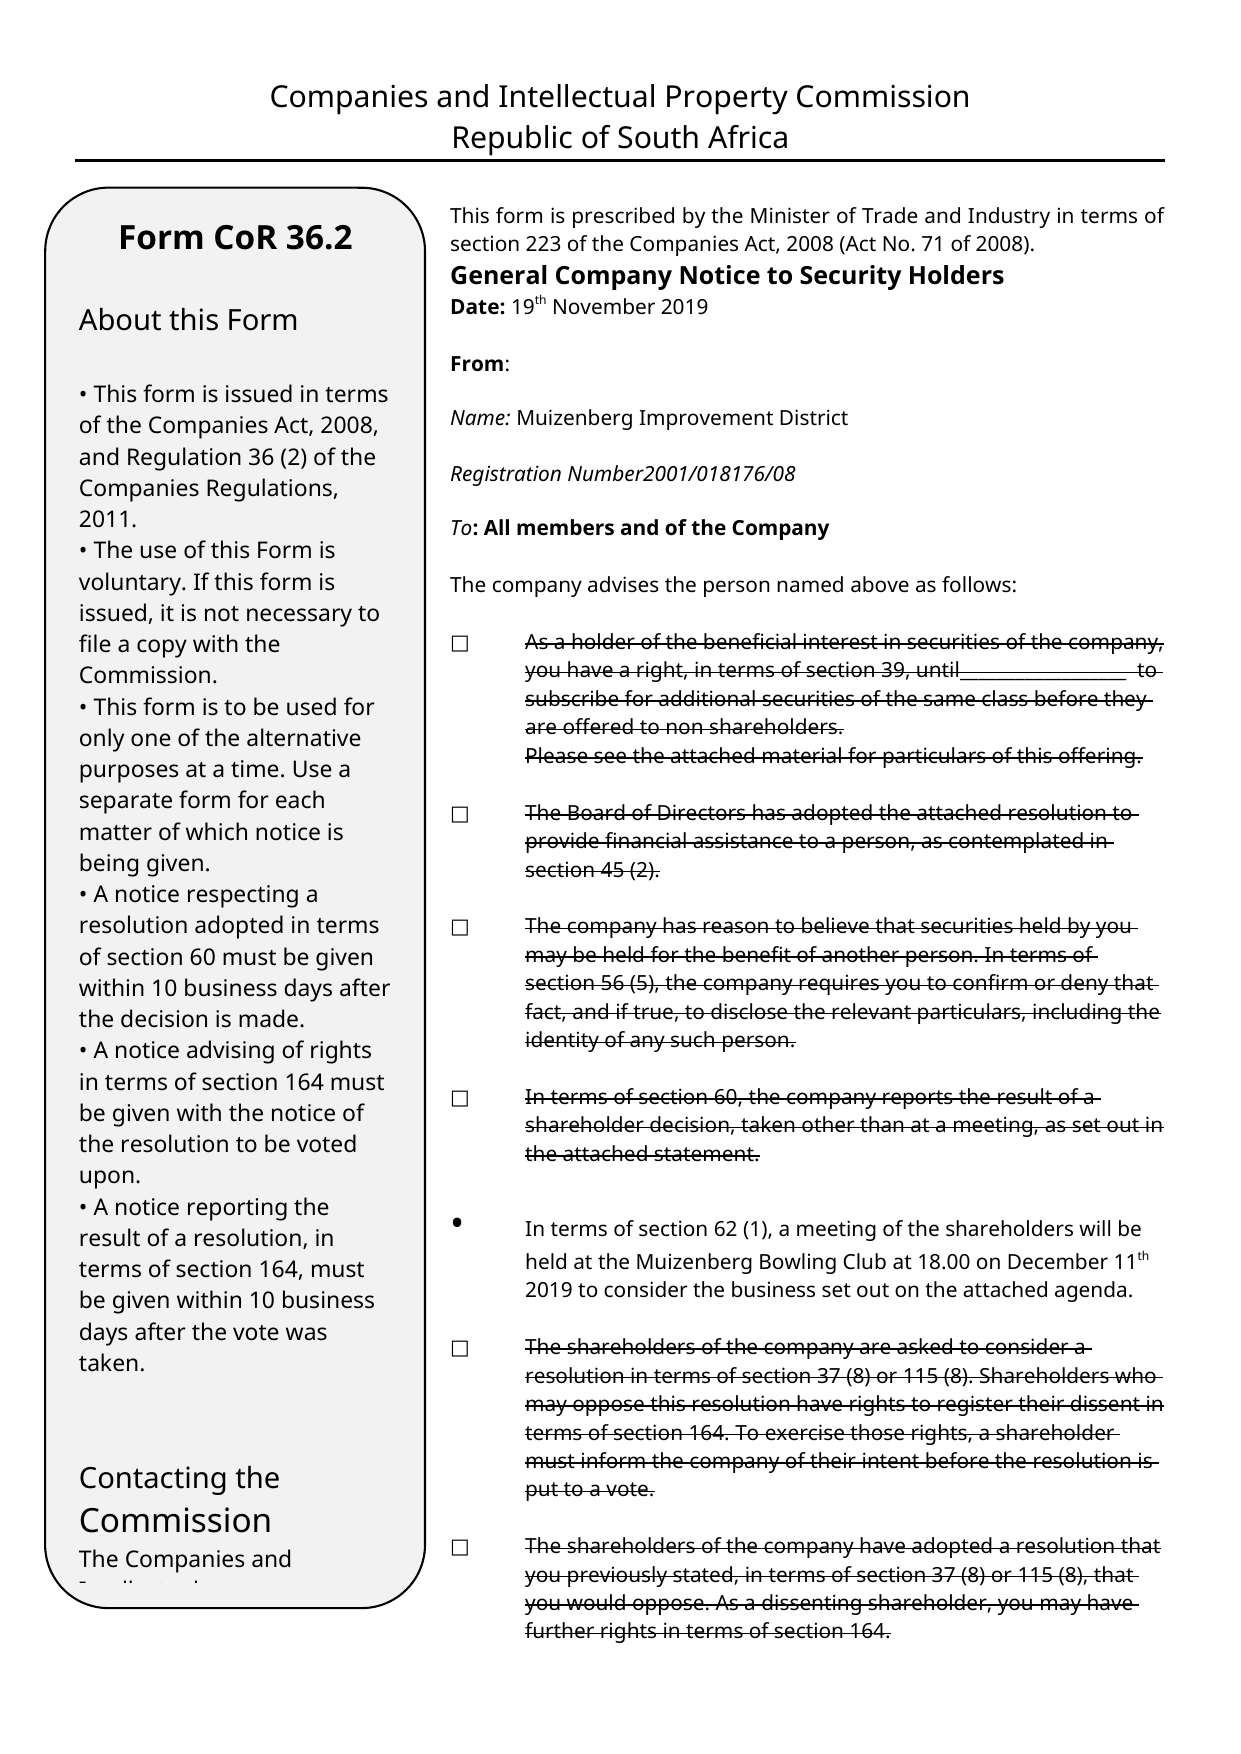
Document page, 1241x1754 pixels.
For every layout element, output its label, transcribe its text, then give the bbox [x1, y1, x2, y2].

text Registration Number2001/018176/08 [450, 459, 1165, 488]
text □ The Board of Directors has adopted the attached resolution to provide financial assistance to a person, as contemplated in section 45 (2). [450, 798, 1165, 883]
text Name: Muizenberg Improvement District [450, 403, 1165, 431]
text Republic of South Africa [75, 116, 1165, 159]
text □ The company has reason to believe that securities held by you may be held for the benefit of another person. In terms of section 56 (5), the company requires you to confirm or deny that fact, and if true, to disclose the relevant particulars, including the identity of any such person. [450, 912, 1165, 1054]
text Date: 19th November 2019 [375, 292, 1165, 320]
text General Company Notice to Security Holders [450, 258, 1165, 292]
text □ In terms of section 60, the company reports the result of a shareholder decision, taken other than at a meeting, as set out in the attached statement. [450, 1082, 1165, 1167]
text From: [450, 349, 1165, 377]
text Companies and Intellectual Property Commission [75, 75, 1165, 116]
text Please see the attached material for particulars of this offering. [525, 741, 1165, 769]
text □ The shareholders of the company are asked to consider a resolution in terms of section 37 (8) or 115 (8). Shareholders who may oppose this resolution have rights to register their dissent in terms of section 164. To exercise those rights, a shareholder must inform the company of their intent before the resolution is put to a vote. [450, 1332, 1165, 1503]
text □ The shareholders of the company have adopted a resolution that you previously stated, in terms of section 37 (8) or 115 (8), that you would oppose. As a dissenting shareholder, you may have further rights in terms of section 164. [450, 1531, 1165, 1645]
text The company advises the person named above as follows: [450, 570, 1165, 599]
text This form is prescribed by the Minister of Trade and Industry in terms of section 223 of the Companies Act, 2008 (Act No. 71 of 2008). [450, 201, 1165, 258]
text □ As a holder of the beneficial interest in securities of the company, you have a right, in terms of section 39, until__________________ to subscribe for additional securities of the same class before they are offered to non shareholders. [450, 627, 1165, 741]
text To: All members and of the Company [450, 513, 1165, 542]
text • In terms of section 62 (1), a meeting of the shareholders will be held at the Muizenberg Bowling Club at 18.00 on December 11th 2019 to consider the business set out on the attached agenda. [450, 1196, 1165, 1304]
